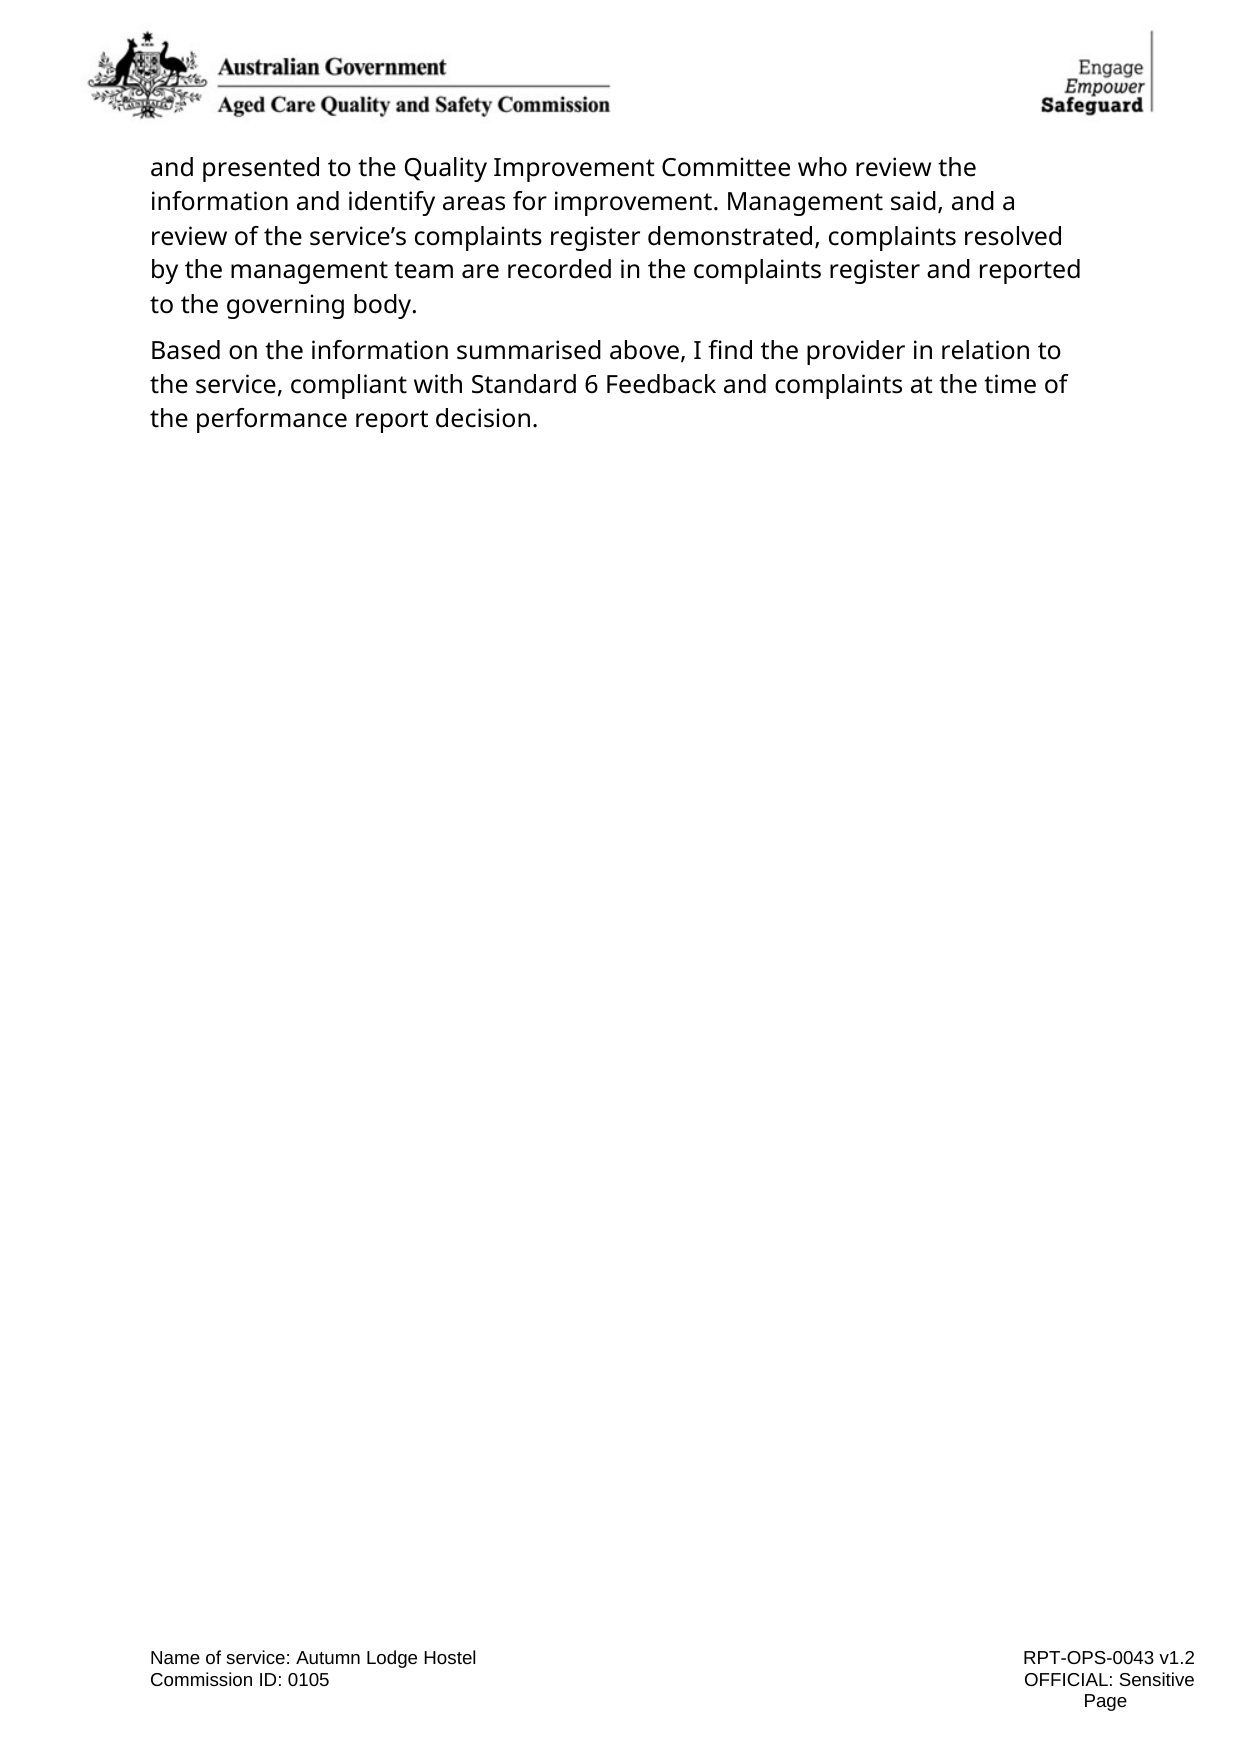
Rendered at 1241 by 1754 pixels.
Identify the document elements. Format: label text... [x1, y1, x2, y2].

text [150, 150, 1090, 320]
text Based on the information summarised above, I find the provider in relation to the service, compliant with Standard 6 Feedback and complaints at the time of the performance report decision. [150, 333, 1090, 435]
picture [0, 23, 1241, 131]
